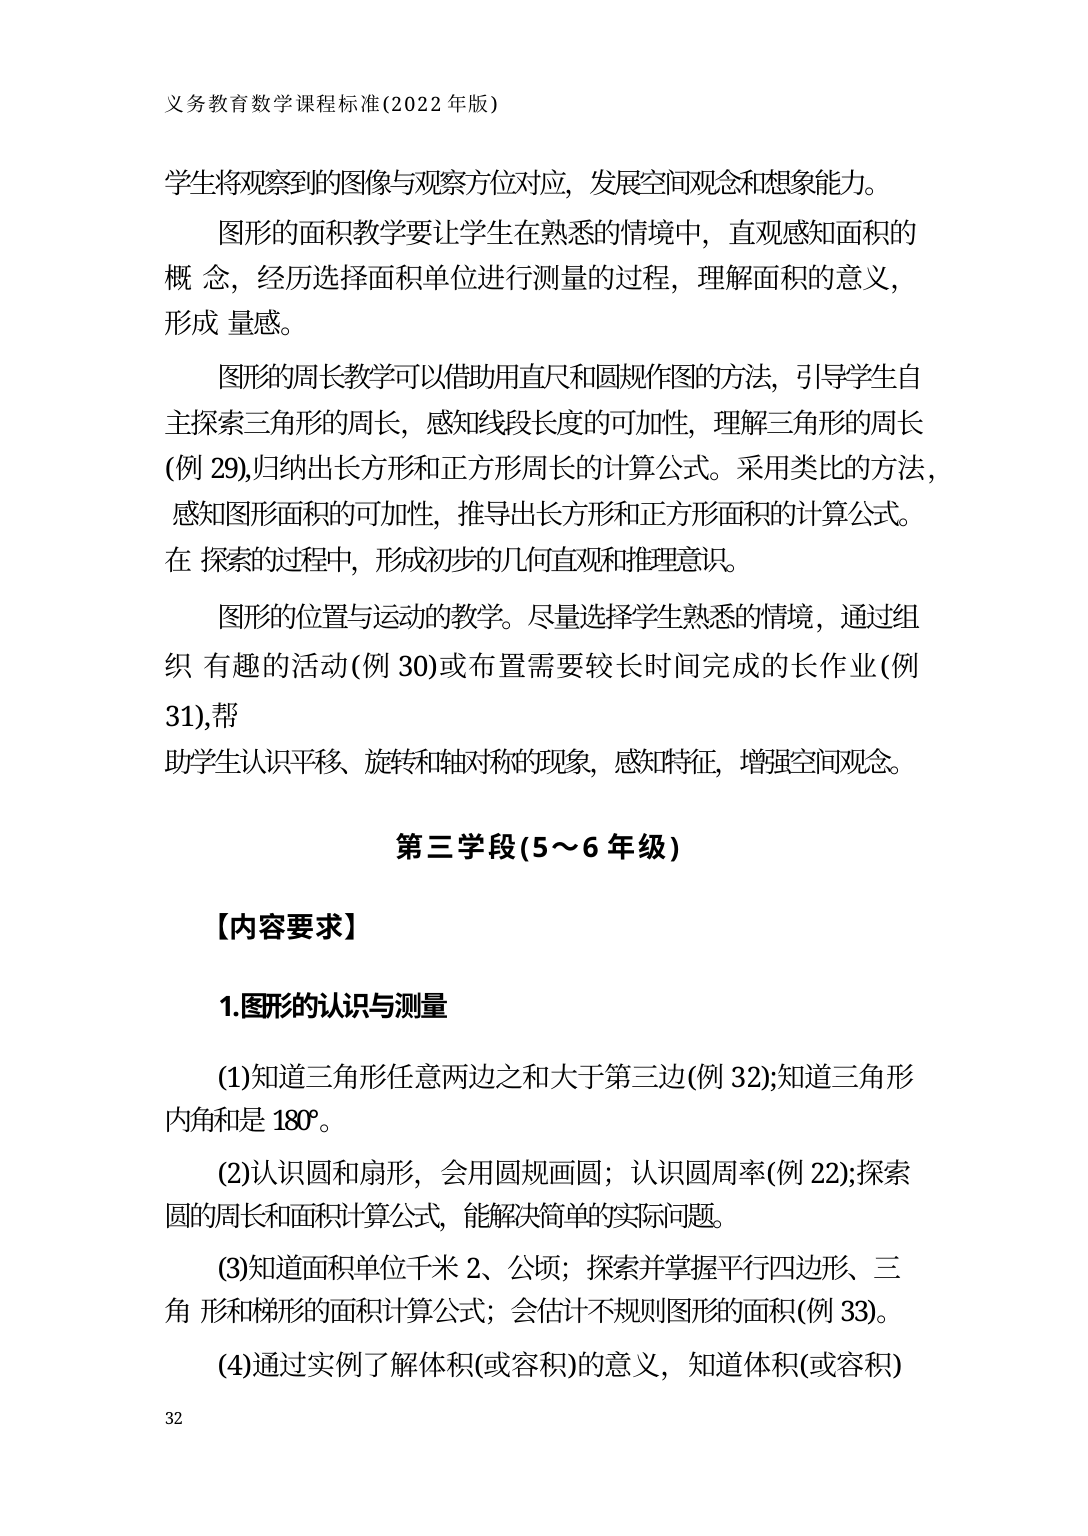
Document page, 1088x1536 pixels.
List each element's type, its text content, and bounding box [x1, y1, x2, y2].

text 1.图形的认识与测量 [218, 986, 928, 1023]
text 学生将观察到的图像与观察方位对应，发展空间观念和想象能力。 [164, 164, 928, 201]
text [164, 1343, 923, 1383]
text 义务教育数学课程标准(2022年版) [164, 90, 928, 116]
text 图形的位置与运动的教学。尽量选择学生熟悉的情境，通过组织 有趣的活动(例30)或布置需要较长时间完成的长作业(例31),帮 [164, 595, 920, 734]
text 图形的面积教学要让学生在熟悉的情境中，直观感知面积的概 念，经历选择面积单位进行测量的过程，理解面积的意义，形成 量感。 [164, 211, 920, 341]
text 【内容要求】 [201, 907, 928, 945]
text 图形的周长教学可以借助用直尺和圆规作图的方法，引导学生自 主探索三角形的周长，感知线段长度的可加性，理解三角形的周长 (例29),归纳出长方形和正方形周长的计算公式。采用类比的方法， 感知图形面积的可加性，推导出长方形和正方形面积的计算公式。在 探索的过程中，形成初步的几何直观和推理意识。 [164, 355, 928, 578]
text 第三学段(5～6年级) [395, 827, 928, 865]
text (3)知道面积单位千米2、公顷；探索并掌握平行四边形、三角 形和梯形的面积计算公式；会估计不规则图形的面积(例33)。 [164, 1247, 920, 1330]
text (1)知道三角形任意两边之和大于第三边(例32);知道三角形 内角和是180°。 [164, 1056, 920, 1139]
text (2)认识圆和扇形，会用圆规画圆；认识圆周率(例22);探索 圆的周长和面积计算公式，能解决简单的实际问题。 [164, 1151, 919, 1234]
text 助学生认识平移、旋转和轴对称的现象，感知特征，增强空间观念。 [164, 743, 928, 780]
